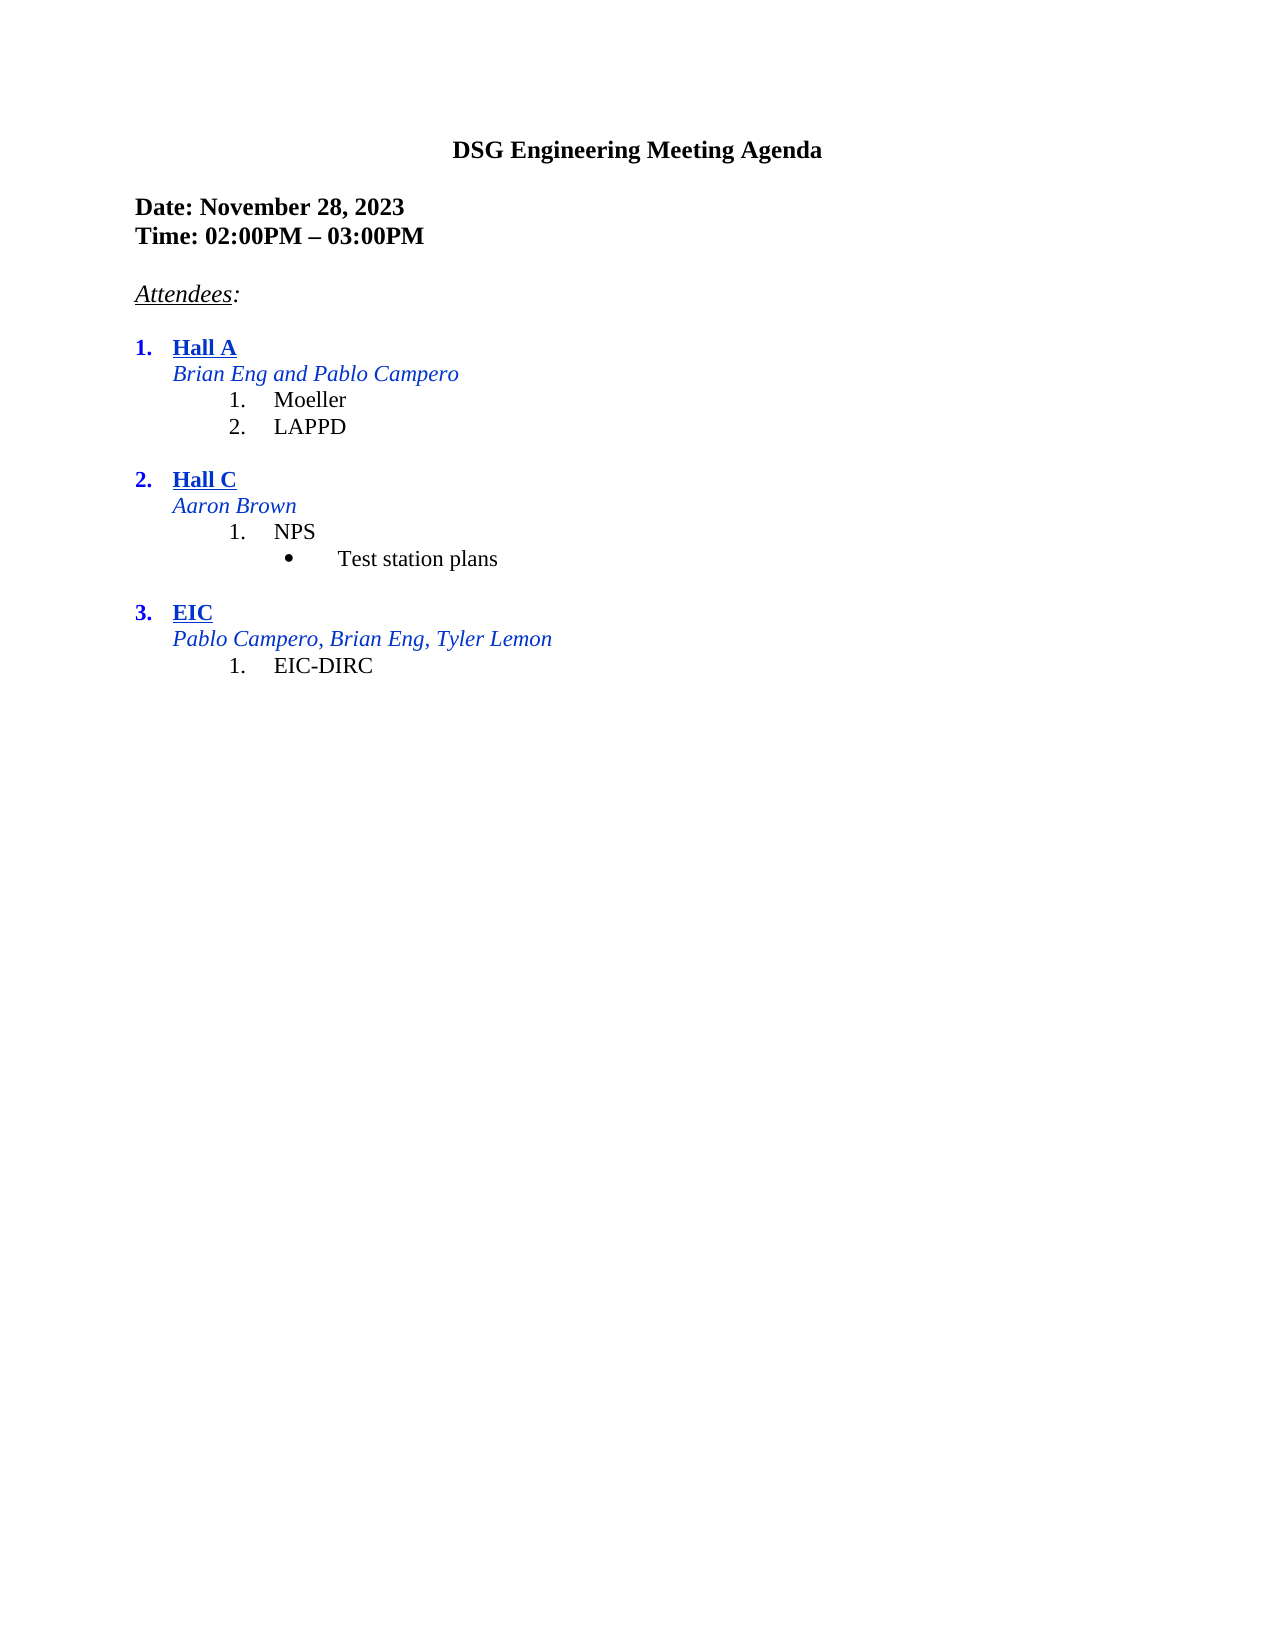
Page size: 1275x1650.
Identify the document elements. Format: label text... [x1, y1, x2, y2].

text EIC [135, 599, 1140, 625]
text NPS [229, 518, 1140, 545]
text Time: 02:00PM – 03:00PM [135, 221, 1140, 250]
text Brian Eng and Pablo Campero [172, 360, 1140, 387]
text Date: November 28, 2023 [135, 192, 1140, 221]
text Hall A [135, 334, 1140, 360]
text LAPPD [229, 413, 1140, 439]
text Moeller [229, 387, 1140, 413]
text Aaron Brown [172, 492, 1140, 518]
text EIC-DIRC [229, 652, 1140, 678]
text DSG Engineering Meeting Agenda [135, 135, 1140, 164]
text Pablo Campero, Brian Eng, Tyler Lemon [172, 625, 1140, 652]
text Attendees: [135, 279, 1140, 307]
text Hall C [135, 466, 1140, 492]
text Test station plans [285, 545, 1140, 571]
